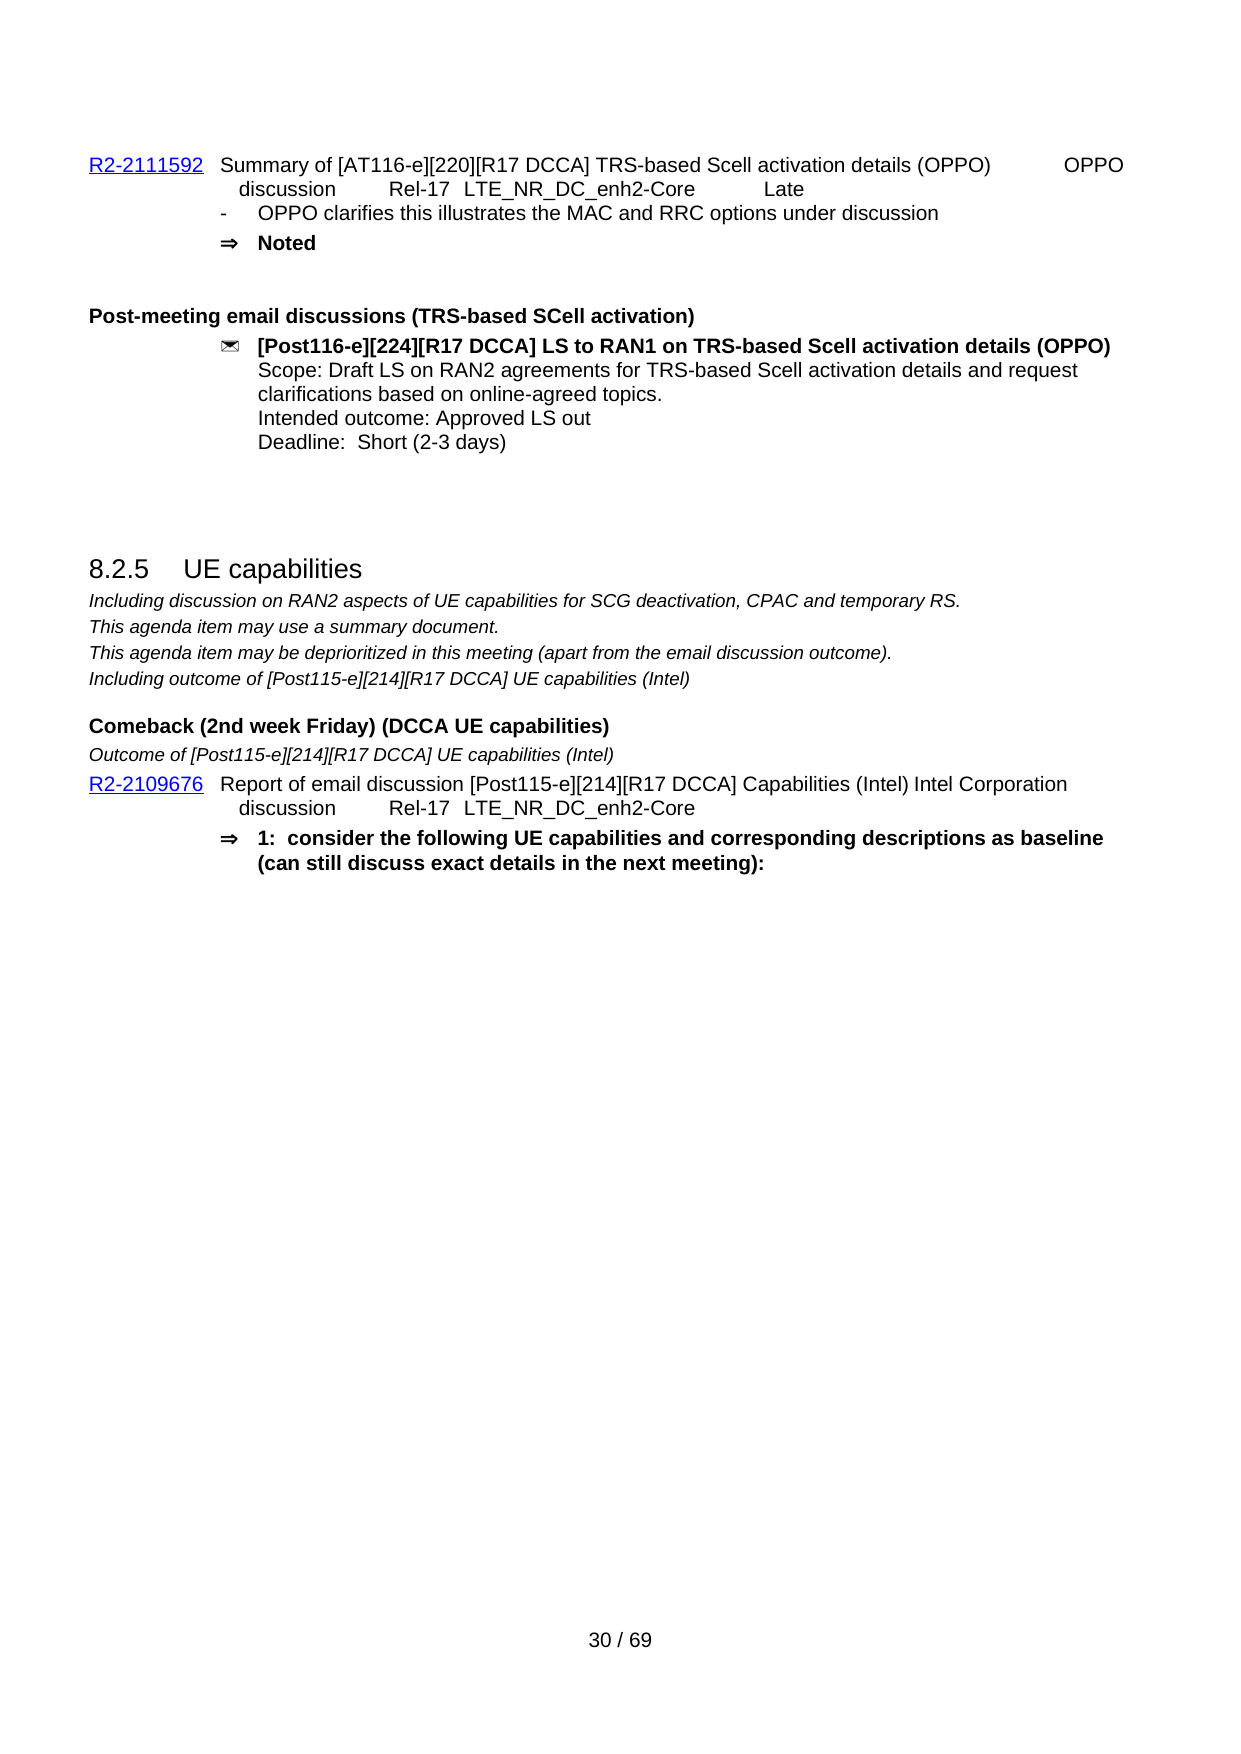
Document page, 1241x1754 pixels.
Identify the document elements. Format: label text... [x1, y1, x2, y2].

text Including discussion on RAN2 aspects of UE capabilities for SCG deactivation, CPAC and temporary RS. [89, 590, 1152, 612]
text Including outcome of [Post115-e][214][R17 DCCA] UE capabilities (Intel) [89, 667, 1152, 689]
text - OPPO clarifies this illustrates the MAC and RRC options under discussion [220, 200, 1152, 224]
text Post-meeting email discussions (TRS-based SCell activation) [89, 304, 1152, 328]
text This agenda item may use a summary document. [89, 616, 1152, 637]
text This agenda item may be deprioritized in this meeting (apart from the email discussion outcome). [89, 642, 1152, 663]
text Deadline: Short (2-3 days) [220, 430, 1152, 454]
text Noted [220, 231, 1152, 255]
text Intended outcome: Approved LS out [220, 406, 1152, 430]
title R2-2109676 Report of email discussion [Post115-e][214][R17 DCCA] Capabilities (Intel) Intel Corporation discussion Rel-17 LTE_NR_DC_enh2-Core [89, 772, 1152, 820]
text [Post116-e][224][R17 DCCA] LS to RAN1 on TRS-based Scell activation details (OPPO) [220, 334, 1152, 358]
title R2-2111592 Summary of [AT116-e][220][R17 DCCA] TRS-based Scell activation details (OPPO) OPPO discussion Rel-17 LTE_NR_DC_enh2-Core Late [89, 152, 1152, 200]
subtitle 8.2.5 UE capabilities [89, 553, 1152, 584]
text Scope: Draft LS on RAN2 agreements for TRS-based Scell activation details and request clarifications based on online-agreed topics. [220, 358, 1152, 406]
text 1: consider the following UE capabilities and corresponding descriptions as baseline (can still discuss exact details in the next meeting): [220, 826, 1152, 874]
text Outcome of [Post115-e][214][R17 DCCA] UE capabilities (Intel) [89, 744, 1152, 766]
text Comeback (2nd week Friday) (DCCA UE capabilities) [89, 714, 1152, 738]
